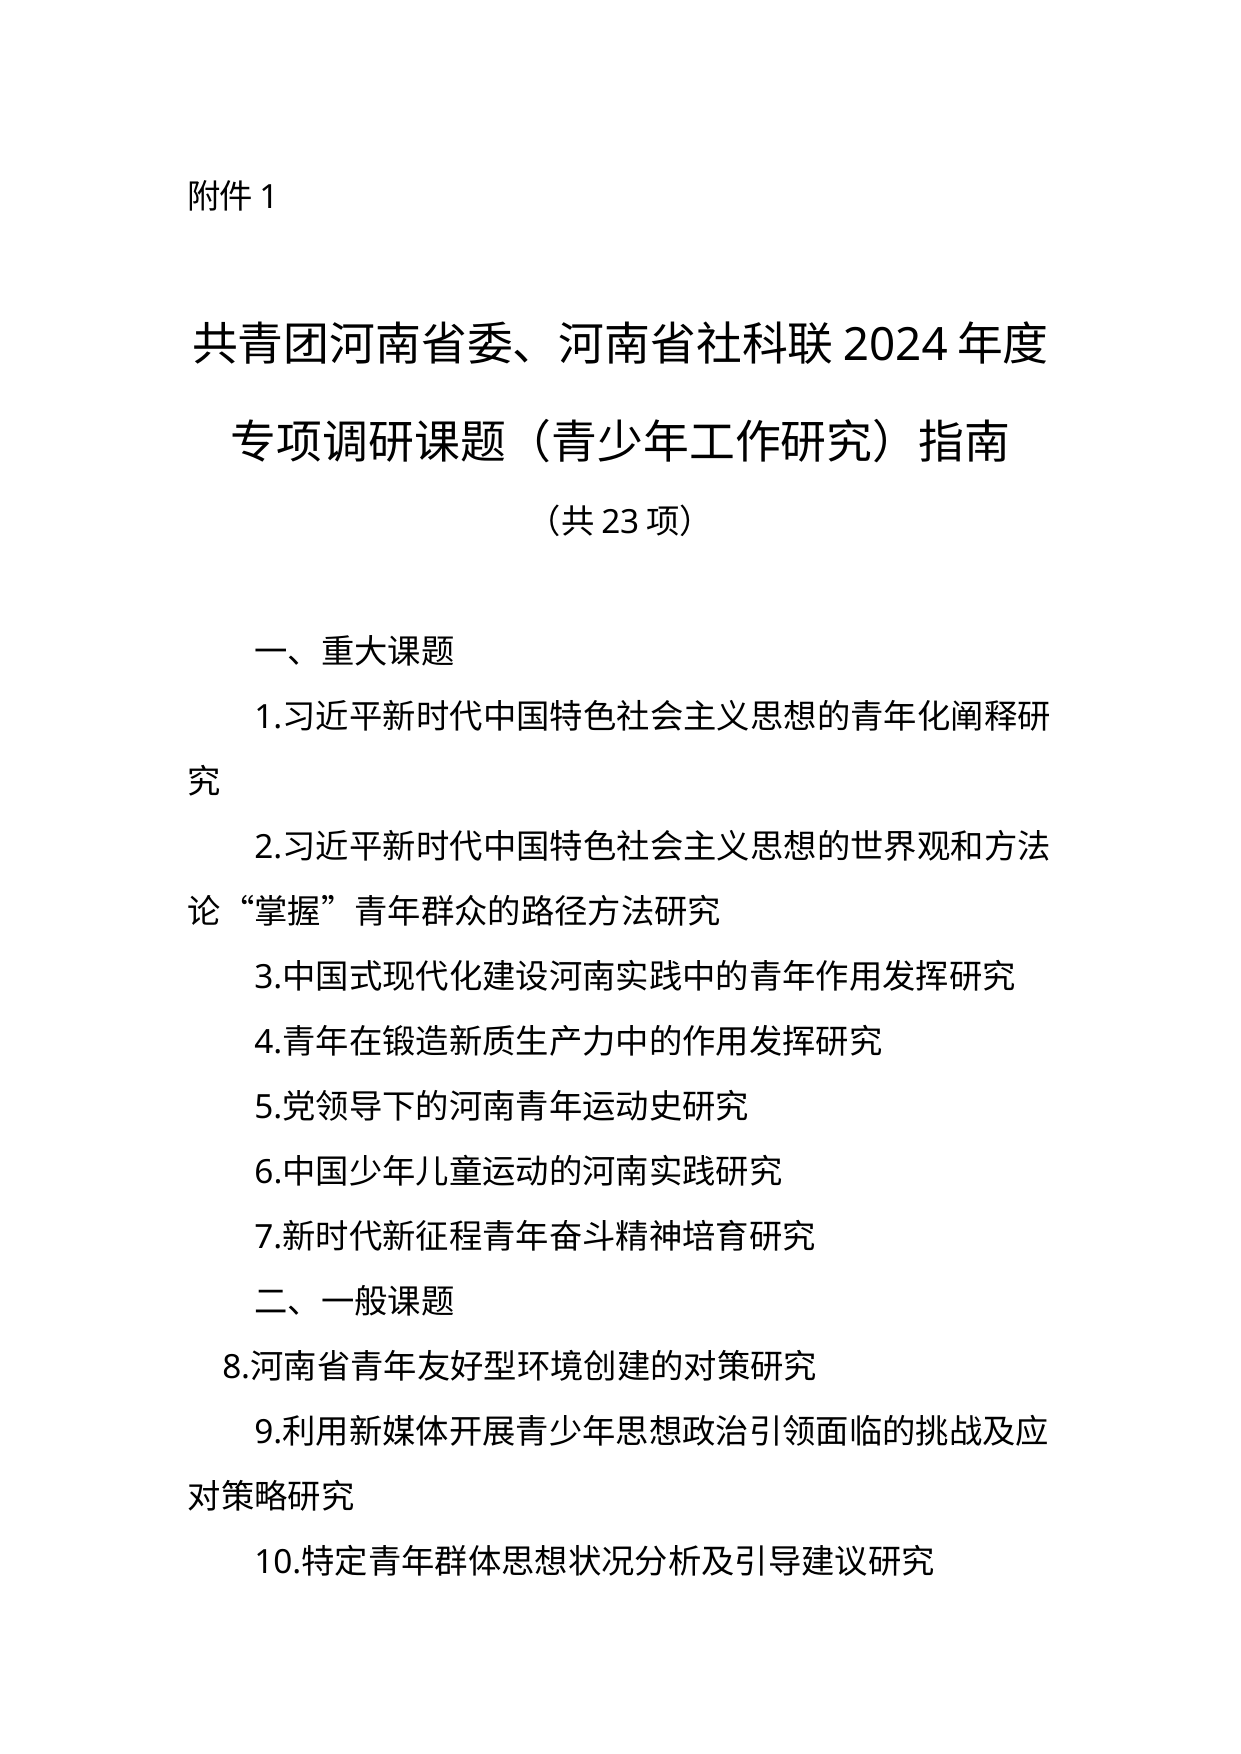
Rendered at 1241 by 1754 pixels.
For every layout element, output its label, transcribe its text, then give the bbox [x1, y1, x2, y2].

list 1.习近平新时代中国特色社会主义思想的青年化阐释研究 [187, 682, 1053, 812]
text 一、重大课题 [187, 617, 1053, 682]
list 3.中国式现代化建设河南实践中的青年作用发挥研究 [187, 942, 1053, 1007]
list 6.中国少年儿童运动的河南实践研究 [187, 1137, 1053, 1202]
text 共青团河南省委、河南省社科联2024年度专项调研课题（青少年工作研究）指南 [187, 292, 1053, 487]
list 5.党领导下的河南青年运动史研究 [187, 1072, 1053, 1137]
list 4.青年在锻造新质生产力中的作用发挥研究 [187, 1007, 1053, 1072]
text 附件1 [187, 162, 1053, 227]
list 2.习近平新时代中国特色社会主义思想的世界观和方法论“掌握”青年群众的路径方法研究 [187, 812, 1053, 942]
text 二、一般课题 [187, 1267, 1053, 1332]
text （共23项） [187, 487, 1053, 552]
text 9.利用新媒体开展青少年思想政治引领面临的挑战及应对策略研究 [187, 1397, 1053, 1527]
text 8.河南省青年友好型环境创建的对策研究 [187, 1332, 1053, 1397]
list 7.新时代新征程青年奋斗精神培育研究 [187, 1202, 1053, 1267]
text 10.特定青年群体思想状况分析及引导建议研究 [187, 1527, 1053, 1592]
